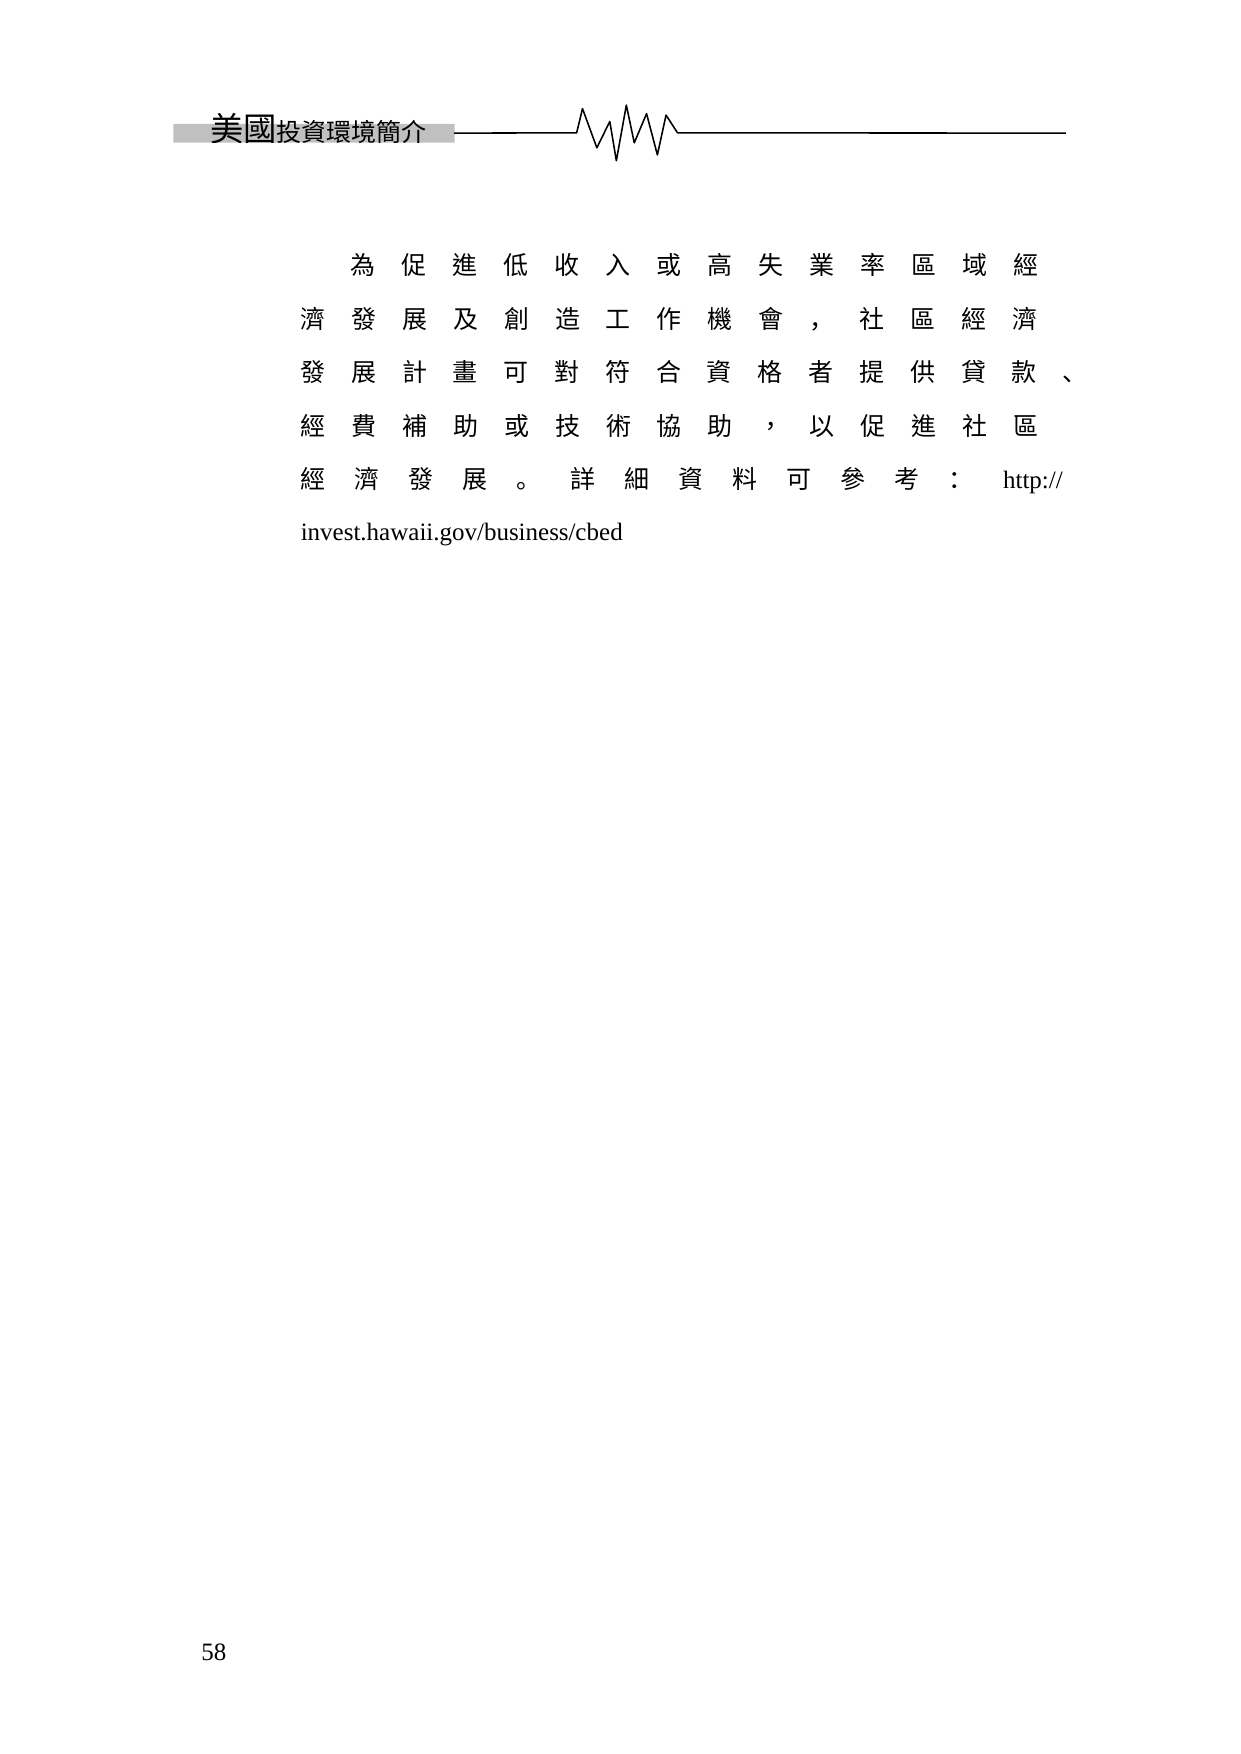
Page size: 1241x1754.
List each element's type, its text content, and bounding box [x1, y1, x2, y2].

text 為促進低收入或高失業率區域經濟發展及創造工作機會，社區經濟發展計畫可對符合資格者提供貸款、經費補助或技術協助，以促進社區經濟發展。詳細資料可參考：http://invest.hawaii.gov/business/cbed [276, 237, 1063, 558]
